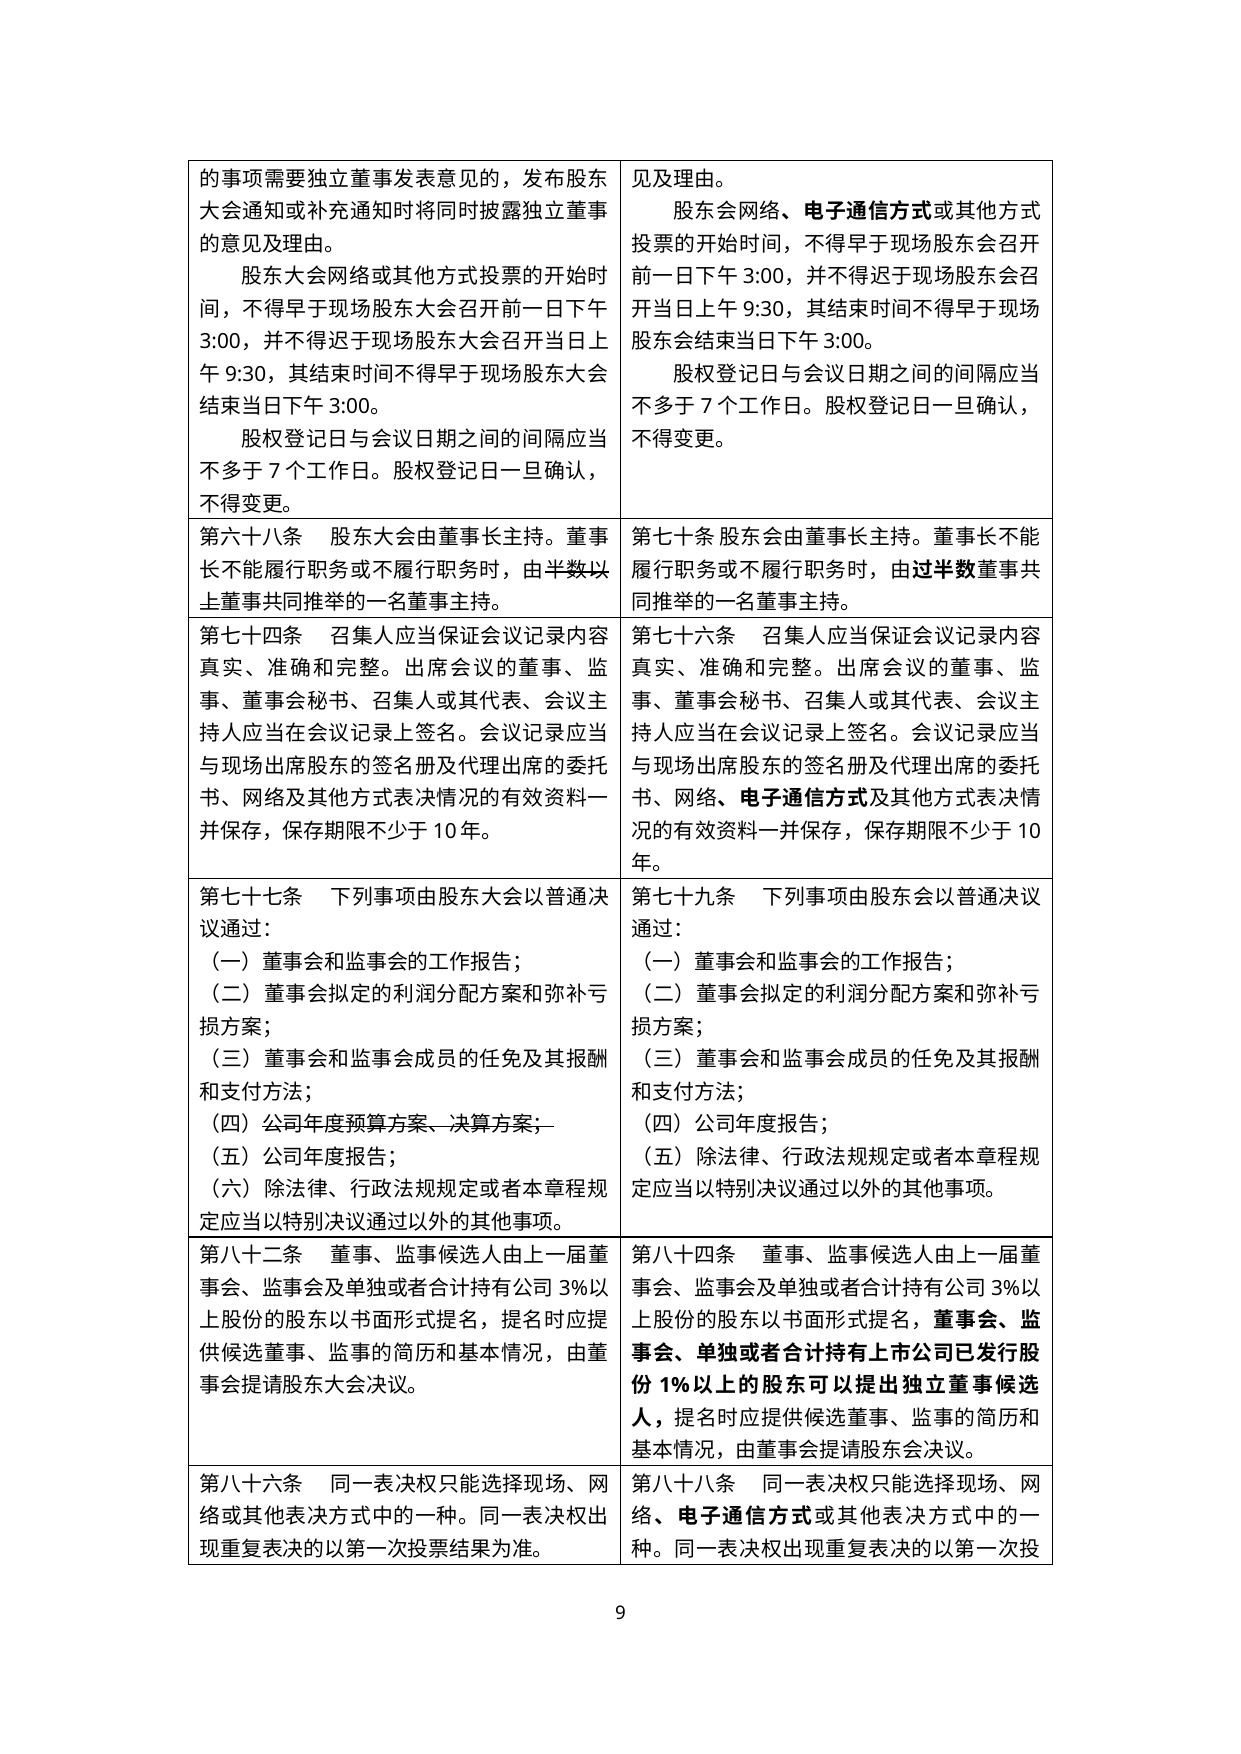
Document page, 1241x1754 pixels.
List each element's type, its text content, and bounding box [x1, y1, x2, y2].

table_cell 第七十七条 下列事项由股东大会以普通决议通过： （一）董事会和监事会的工作报告； （二）董事会拟定的利润分配方案和弥补亏损方案； （三）董事会和监事会成员的任免及其报酬和支付方法； （四）公司年度预算方案、决算方案； （五）公司年度报告； （六）除法律、行政法规规定或者本章程规定应当以特别决议通过以外的其他事项。 [189, 879, 620, 1236]
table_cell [189, 161, 620, 518]
table_cell 第七十六条 召集人应当保证会议记录内容真实、准确和完整。出席会议的董事、监事、董事会秘书、召集人或其代表、会议主持人应当在会议记录上签名。会议记录应当与现场出席股东的签名册及代理出席的委托书、网络、电子通信方式及其他方式表决情况的有效资料一并保存，保存期限不少于10年。 [621, 618, 1052, 878]
table_cell 第八十二条 董事、监事候选人由上一届董事会、监事会及单独或者合计持有公司3%以上股份的股东以书面形式提名，提名时应提供候选董事、监事的简历和基本情况，由董事会提请股东大会决议。 [189, 1238, 620, 1465]
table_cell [189, 1466, 620, 1563]
table_cell 第七十四条 召集人应当保证会议记录内容真实、准确和完整。出席会议的董事、监事、董事会秘书、召集人或其代表、会议主持人应当在会议记录上签名。会议记录应当与现场出席股东的签名册及代理出席的委托书、网络及其他方式表决情况的有效资料一并保存，保存期限不少于10年。 [189, 618, 620, 878]
table_cell 第八十四条 董事、监事候选人由上一届董事会、监事会及单独或者合计持有公司3%以上股份的股东以书面形式提名，董事会、监事会、单独或者合计持有上市公司已发行股份1%以上的股东可以提出独立董事候选人，提名时应提供候选董事、监事的简历和基本情况，由董事会提请股东会决议。 [621, 1238, 1052, 1465]
table_cell 第六十八条 股东大会由董事长主持。董事长不能履行职务或不履行职务时，由半数以上董事共同推举的一名董事主持。 [189, 519, 620, 617]
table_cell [621, 1466, 1052, 1563]
table_cell 第七十九条 下列事项由股东会以普通决议通过： （一）董事会和监事会的工作报告； （二）董事会拟定的利润分配方案和弥补亏损方案； （三）董事会和监事会成员的任免及其报酬和支付方法； （四）公司年度报告； （五）除法律、行政法规规定或者本章程规定应当以特别决议通过以外的其他事项。 [621, 879, 1052, 1236]
table_cell 第七十条 股东会由董事长主持。董事长不能履行职务或不履行职务时，由过半数董事共同推举的一名董事主持。 [621, 519, 1052, 617]
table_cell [621, 161, 1052, 518]
